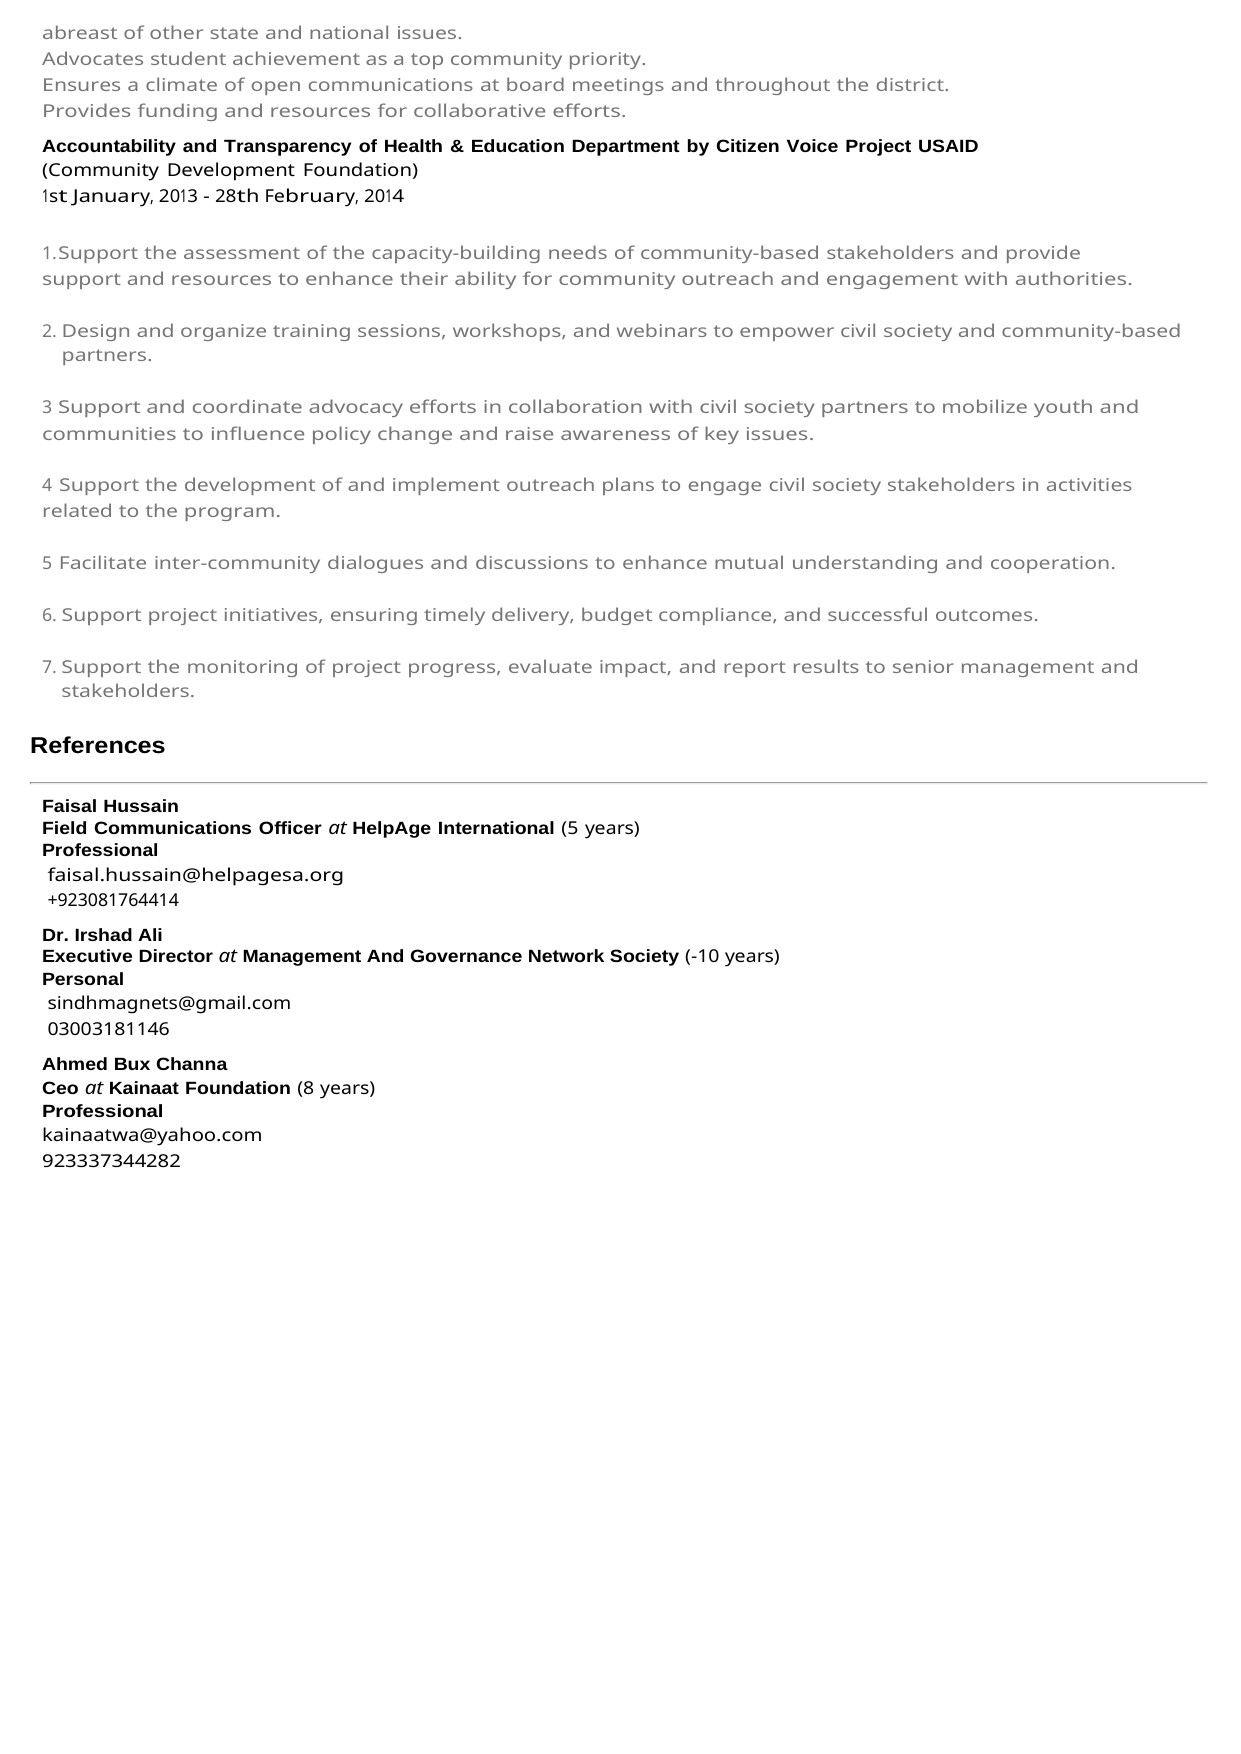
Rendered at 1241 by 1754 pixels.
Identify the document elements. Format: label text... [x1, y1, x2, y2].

subtitle Accountability and Transparency of Health & Education Department by Citizen Voice Project USAID [42, 136, 1219, 156]
list Support the assessment of the capacity-building needs of community-based stakeholders and provide support and resources to enhance their ability for community outreach and engagement with authorities. [42, 241, 1146, 291]
list Design and organize training sessions, workshops, and webinars to empower civil society and community-based partners. [42, 319, 1219, 367]
subtitle Professional [42, 840, 1219, 860]
subtitle Ahmed Bux Channa [42, 1054, 1219, 1074]
subtitle References [30, 732, 1219, 758]
text Advocates student achievement as a top community priority. [42, 46, 1219, 71]
text (Community Development Foundation) [42, 158, 1219, 182]
text +923081764414 [47, 888, 1219, 912]
text faisal.hussain@helpagesa.org [47, 862, 1219, 886]
text Field Communications Officer at HelpAge International (5 years) [42, 817, 1219, 839]
list Support the monitoring of project progress, evaluate impact, and report results to senior management and stakeholders. [42, 654, 1219, 703]
text abreast of other state and national issues. [42, 21, 1219, 45]
subtitle Dr. Irshad Ali [42, 925, 1219, 945]
text 1st January, 2013 - 28th February, 2014 [42, 184, 1219, 208]
list Facilitate inter-community dialogues and discussions to enhance mutual understanding and cooperation. [42, 551, 1219, 575]
text Ensures a climate of open communications at board meetings and throughout the district. Provides funding and resources for collaborative efforts. [42, 72, 970, 122]
text Personal sindhmagnets@gmail.com 03003181146 [42, 968, 327, 1041]
subtitle Faisal Hussain [42, 797, 1219, 817]
text Executive Director at Management And Governance Network Society (-10 years) [42, 945, 1219, 967]
list Support project initiatives, ensuring timely delivery, budget compliance, and successful outcomes. [42, 603, 1219, 627]
text Ceo at Kainaat Foundation (8 years) Professional kainaatwa@yahoo.com 923337344282 [42, 1074, 380, 1172]
list Support the development of and implement outreach plans to engage civil society stakeholders in activities related to the program. [42, 473, 1203, 523]
list Support and coordinate advocacy efforts in collaboration with civil society partners to mobilize youth and communities to influence policy change and raise awareness of key issues. [42, 395, 1207, 445]
